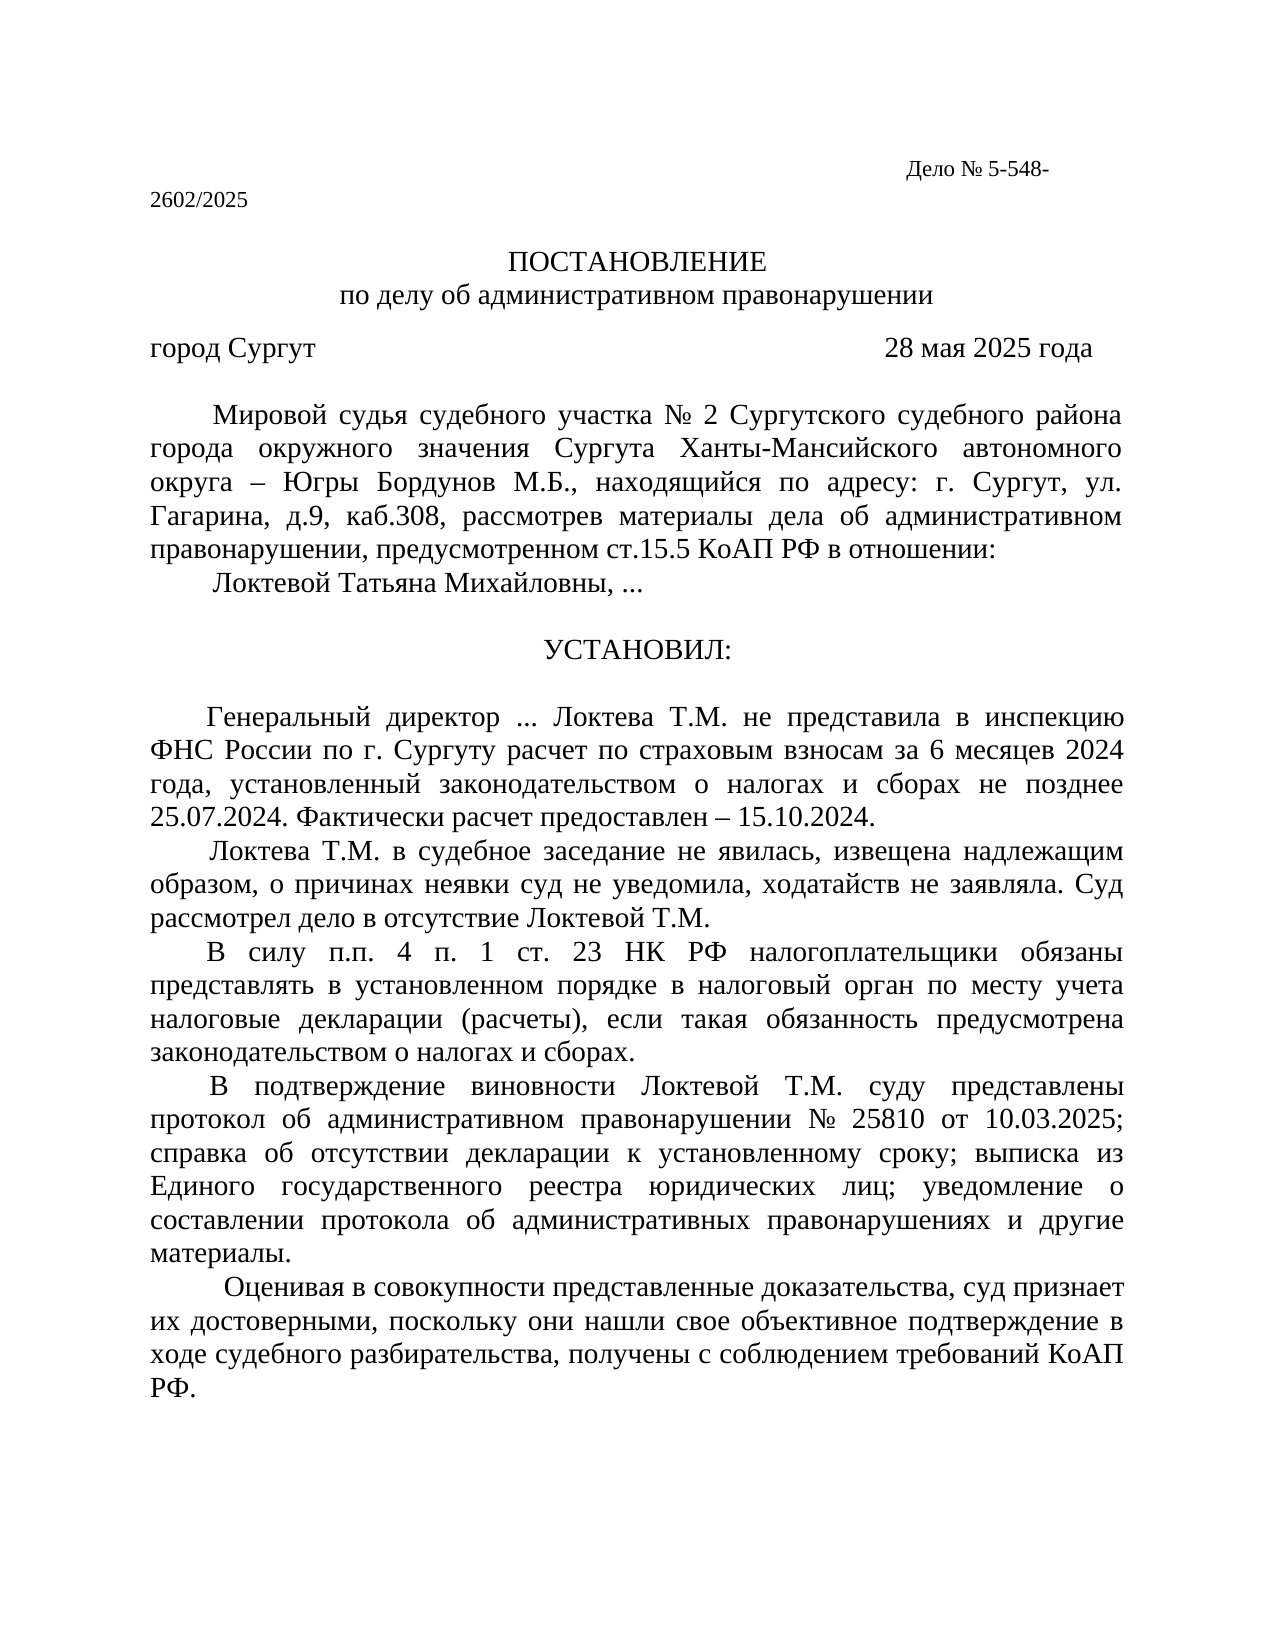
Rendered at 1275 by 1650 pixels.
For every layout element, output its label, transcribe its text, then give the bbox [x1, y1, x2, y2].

text Локтева Т.М. в судебное заседание не явилась, извещена надлежащим образом, о причинах неявки суд не уведомила, ходатайств не заявляла. Суд рассмотрел дело в отсутствие Локтевой Т.М. [150, 833, 1125, 934]
text УСТАНОВИЛ: [150, 632, 1125, 665]
text В силу п.п. 4 п. 1 ст. 23 НК РФ налогоплательщики обязаны представлять в установленном порядке в налоговый орган по месту учета налоговые декларации (расчеты), если такая обязанность предусмотрена законодательством о налогах и сборах. [150, 934, 1125, 1068]
text Оценивая в совокупности представленные доказательства, суд признает их достоверными, поскольку они нашли свое объективное подтверждение в ходе судебного разбирательства, получены с соблюдением требований КоАП РФ. [150, 1269, 1125, 1403]
text ПОСТАНОВЛЕНИЕ [150, 244, 1125, 277]
text по делу об административном правонарушении [150, 277, 1123, 311]
text В подтверждение виновности Локтевой Т.М. суду представлены протокол об административном правонарушении № 25810 от 10.03.2025; справка об отсутствии декларации к установленному сроку; выписка из Единого государственного реестра юридических лиц; уведомление о составлении протокола об административных правонарушениях и другие материалы. [150, 1068, 1125, 1269]
text Мировой судья судебного участка № 2 Сургутского судебного района города окружного значения Сургута Ханты-Мансийского автономного округа – Югры Бордунов М.Б., находящийся по адресу: г. Сургут, ул. Гагарина, д.9, каб.308, рассмотрев материалы дела об административном правонарушении, предусмотренном ст.15.5 КоАП РФ в отношении: [150, 397, 1123, 565]
text Локтевой Татьяна Михайловны, ... [150, 565, 1123, 598]
text Дело № 5-548-2602/2025 [150, 150, 1125, 212]
text Генеральный директор ... Локтева Т.М. не представила в инспекцию ФНС России по г. Сургуту расчет по страховым взносам за 6 месяцев 2024 года, установленный законодательством о налогах и сборах не позднее 25.07.2024. Фактически расчет предоставлен – 15.10.2024. [150, 699, 1125, 833]
text город Сургут 28 мая 2025 года [150, 330, 1123, 363]
